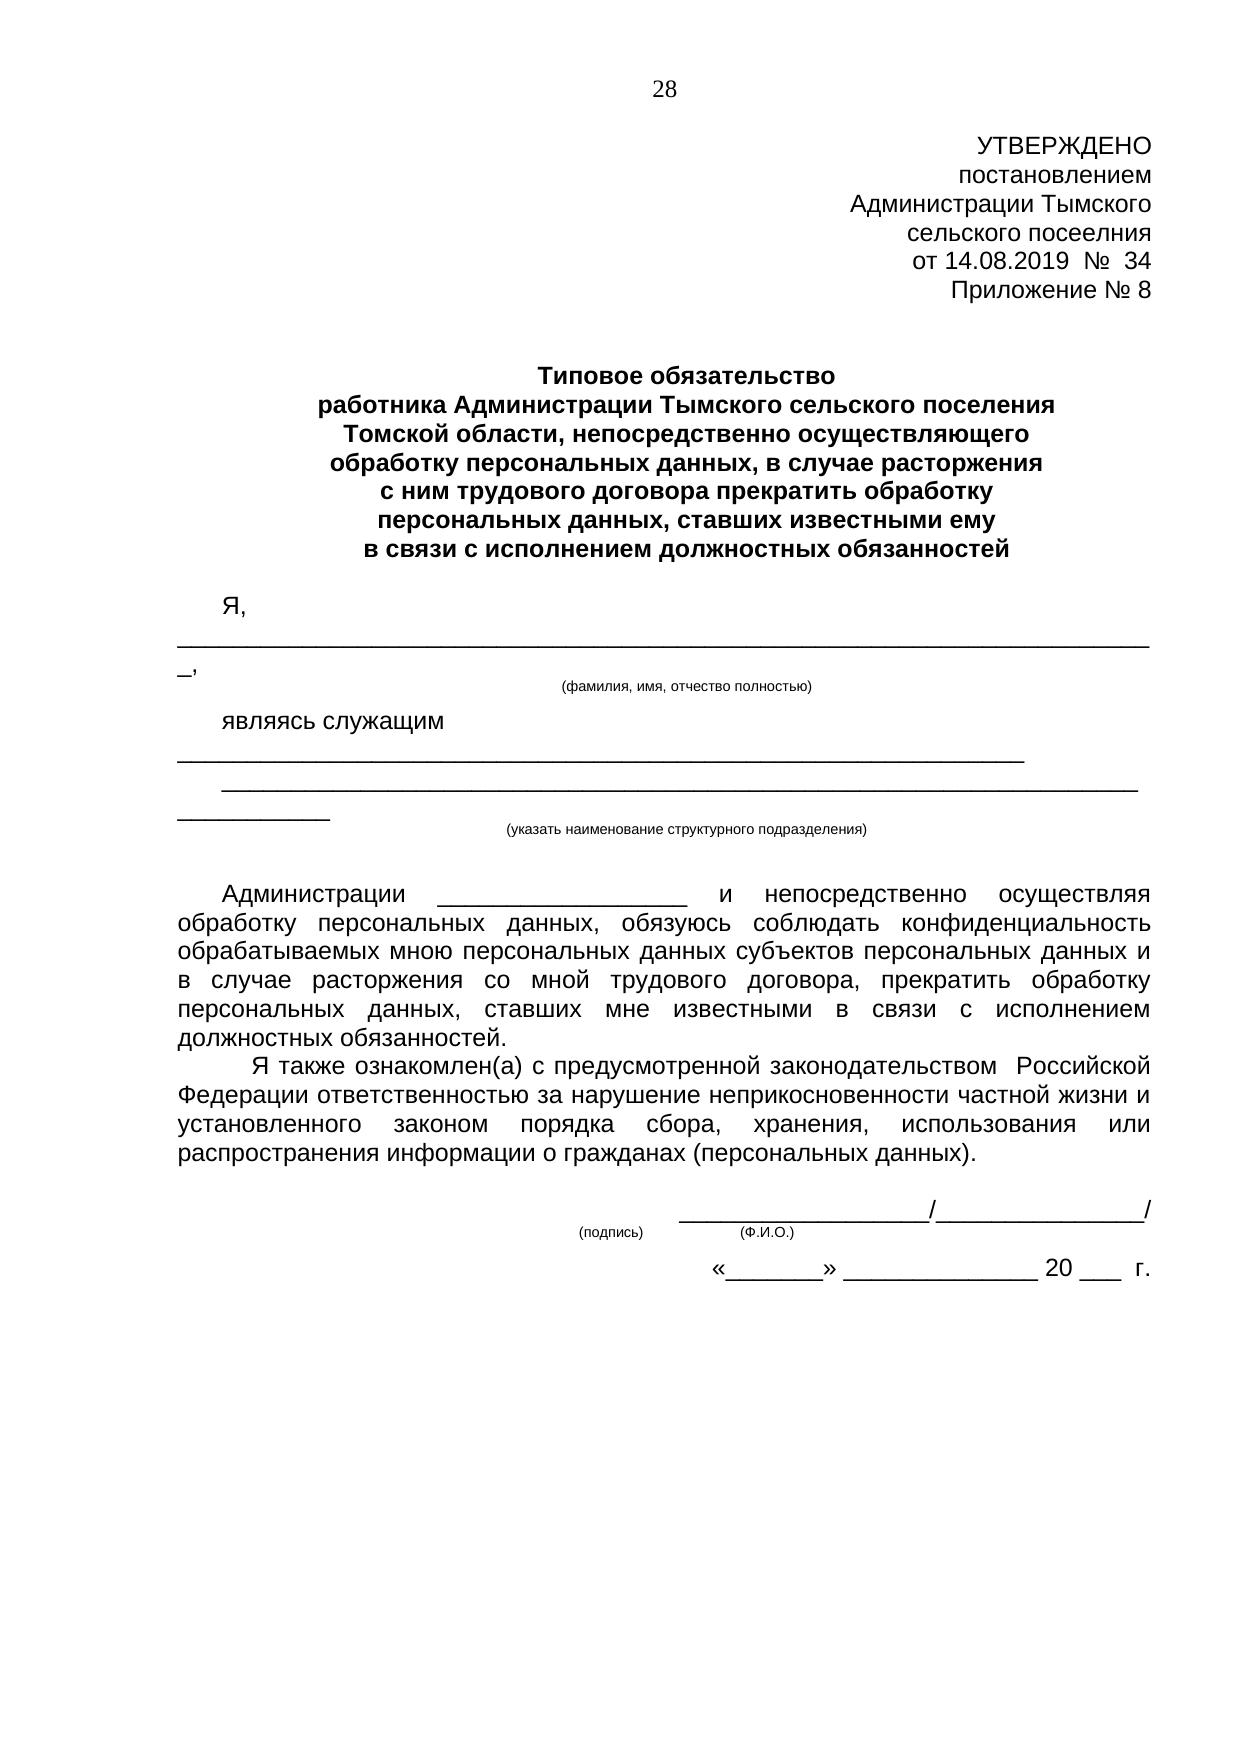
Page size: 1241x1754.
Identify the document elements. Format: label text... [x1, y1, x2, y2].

text УТВЕРЖДЕНО [827, 131, 1152, 160]
text (подпись) (Ф.И.О.) [177, 1224, 1152, 1252]
text (указать наименование структурного подразделения) [177, 821, 1152, 850]
text являясь служащим _____________________________________________________________ [177, 706, 1152, 764]
text Я также ознакомлен(а) с предусмотренной законодательством Российской Федерации ответственностью за нарушение неприкосновенности частной жизни и установленного законом порядка сбора, хранения, использования или распространения информации о гражданах (персональных данных). [177, 1051, 1152, 1166]
text __________________/_______________/ [177, 1195, 1152, 1224]
text обработку персональных данных, в случае расторжения [177, 447, 1152, 476]
text от 14.08.2019 № 34 [827, 246, 1152, 275]
text Администрации __________________ и непосредственно осуществляя обработку персональных данных, обязуюсь соблюдать конфиденциальность обрабатываемых мною персональных данных субъектов персональных данных и в случае расторжения со мной трудового договора, прекратить обработку персональных данных, ставших мне известными в связи с исполнением должностных обязанностей. [177, 879, 1152, 1051]
text _____________________________________________________________________________ [177, 764, 1152, 821]
text работника Администрации Тымского сельского поселения [177, 390, 1152, 419]
text «_______» ______________ 20 ___ г. [177, 1252, 1152, 1281]
text в связи с исполнением должностных обязанностей [177, 534, 1152, 562]
text (фамилия, имя, отчество полностью) [177, 677, 1152, 706]
text Приложение № 8 [827, 275, 1152, 304]
text постановлением Администрации Тымского сельского посеелния [827, 160, 1152, 246]
text Типовое обязательство [177, 361, 1152, 390]
text Я, _______________________________________________________________________, [177, 591, 1152, 677]
text Томской области, непосредственно осуществляющего [177, 419, 1152, 447]
text персональных данных, ставших известными ему [177, 505, 1152, 534]
text с ним трудового договора прекратить обработку [177, 476, 1152, 505]
